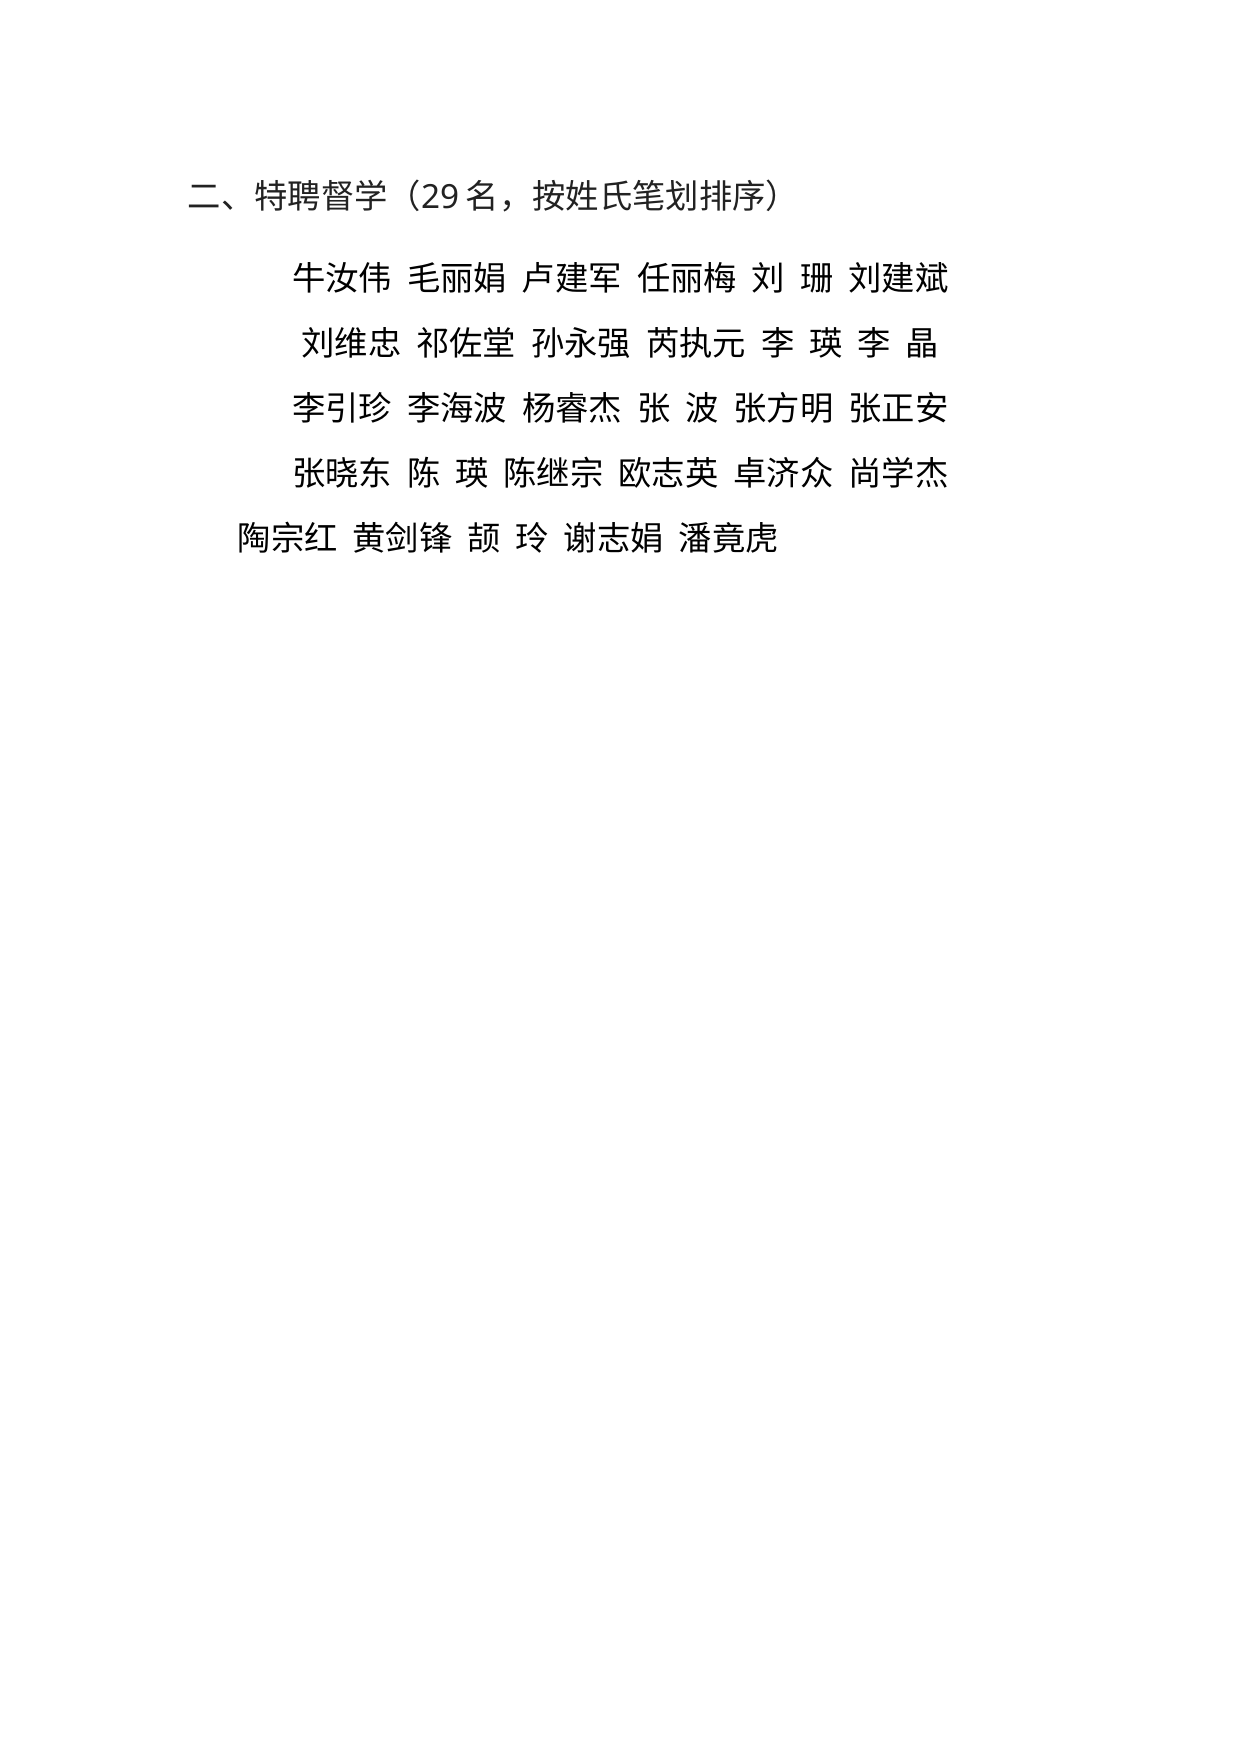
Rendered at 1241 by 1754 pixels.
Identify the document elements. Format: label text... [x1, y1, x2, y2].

text 刘维忠 祁佐堂 孙永强 芮执元 李 瑛 李 晶 [187, 308, 1053, 373]
text 张晓东 陈 瑛 陈继宗 欧志英 卓济众 尚学杰 [187, 438, 1053, 503]
text 二、特聘督学（29名，按姓氏笔划排序） [187, 162, 1053, 227]
text 陶宗红 黄剑锋 颉 玲 谢志娟 潘竟虎 [187, 503, 1053, 568]
text 李引珍 李海波 杨睿杰 张 波 张方明 张正安 [187, 373, 1053, 438]
text 牛汝伟 毛丽娟 卢建军 任丽梅 刘 珊 刘建斌 [187, 243, 1053, 308]
